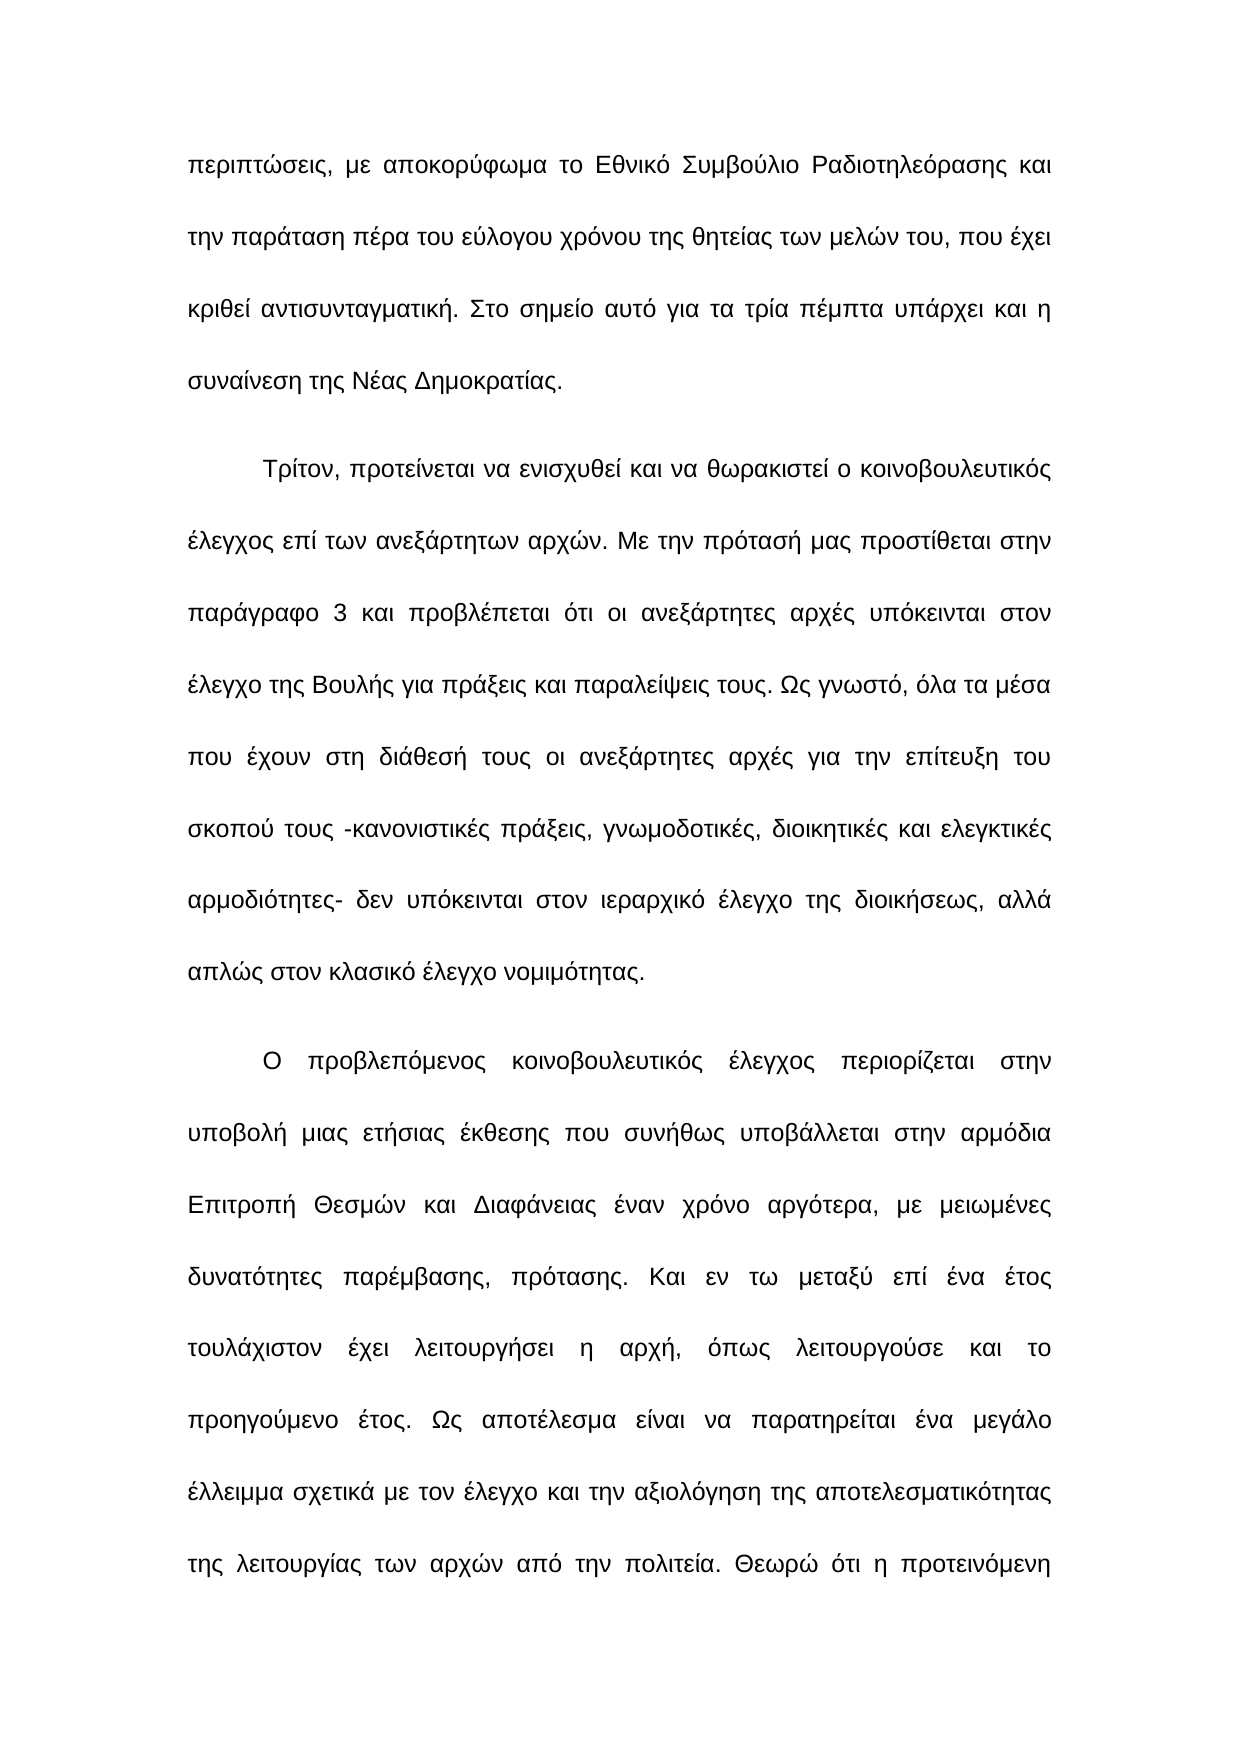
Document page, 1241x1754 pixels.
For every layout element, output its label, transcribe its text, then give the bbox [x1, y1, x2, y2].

text Τρίτον, προτείνεται να ενισχυθεί και να θωρακιστεί ο κοινοβουλευτικός έλεγχος επί των ανεξάρτητων αρχών. Με την πρότασή μας προστίθεται στην παράγραφο 3 και προβλέπεται ότι οι ανεξάρτητες αρχές υπόκεινται στον έλεγχο της Βουλής για πράξεις και παραλείψεις τους. Ως γνωστό, όλα τα μέσα που έχουν στη διάθεσή τους οι ανεξάρτητες αρχές για την επίτευξη του σκοπού τους -κανονιστικές πράξεις, γνωμοδοτικές, διοικητικές και ελεγκτικές αρμοδιότητες- δεν υπόκεινται στον ιεραρχικό έλεγχο της διοικήσεως, αλλά απλώς στον κλασικό έλεγχο νομιμότητας. [187, 454, 1053, 986]
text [187, 150, 1053, 394]
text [187, 1046, 1053, 1578]
